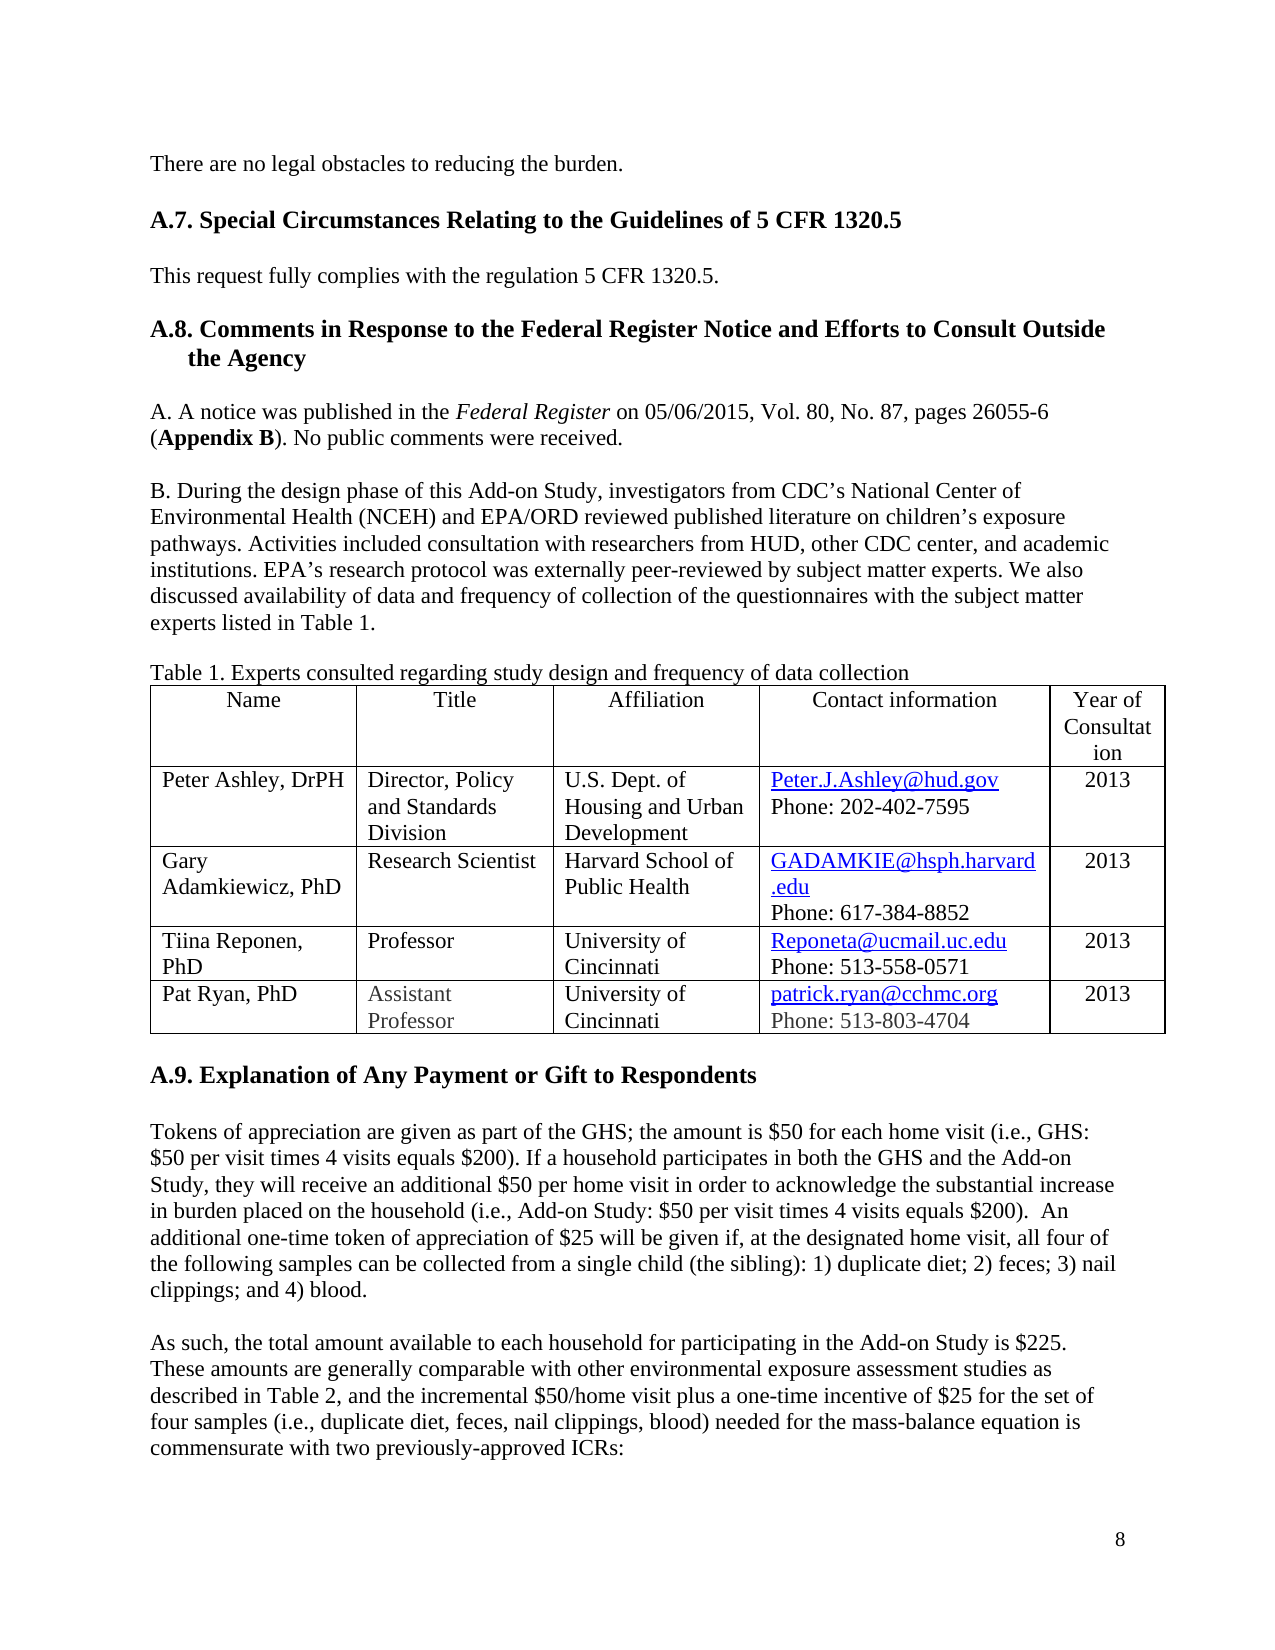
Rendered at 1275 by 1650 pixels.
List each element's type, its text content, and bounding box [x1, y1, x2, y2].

table_cell Research Scientist [357, 847, 553, 926]
table_cell University of Cincinnati [554, 981, 759, 1033]
subtitle A.7. Special Circumstances Relating to the Guidelines of 5 CFR 1320.5 [150, 205, 1125, 234]
text There are no legal obstacles to reducing the burden. [150, 150, 1125, 176]
text As such, the total amount available to each household for participating in the Add-on Study is $225. These amounts are generally comparable with other environmental exposure assessment studies as described in Table 2, and the incremental $50/home visit plus a one-time incentive of $25 for the set of four samples (i.e., duplicate diet, feces, nail clippings, blood) needed for the mass-balance equation is commensurate with two previously-approved ICRs: [150, 1329, 1125, 1461]
table_cell University of Cincinnati [554, 927, 759, 979]
table_cell Peter.J.Ashley@hud.gov Phone: 202-402-7595 [760, 767, 1049, 846]
table_header Contact information [760, 686, 1049, 766]
table_cell Director, Policy and Standards Division [357, 767, 553, 846]
text B. During the design phase of this Add-on Study, investigators from CDC’s National Center of Environmental Health (NCEH) and EPA/ORD reviewed published literature on children’s exposure pathways. Activities included consultation with researchers from HUD, other CDC center, and academic institutions. EPA’s research protocol was externally peer-reviewed by subject matter experts. We also discussed availability of data and frequency of collection of the questionnaires with the subject matter experts listed in Table 1. [150, 477, 1125, 635]
table_header Affiliation [554, 686, 759, 766]
table_cell Tiina Reponen, PhD [151, 927, 356, 979]
subtitle A.9. Explanation of Any Payment or Gift to Respondents [150, 1061, 1125, 1089]
table_header Name [151, 686, 356, 766]
list A. A notice was published in the Federal Register on 05/06/2015, Vol. 80, No. 87, pages 26055-6 [150, 398, 1125, 424]
table_cell Harvard School of Public Health [554, 847, 759, 926]
table_cell GADAMKIE@hsph.harvard.edu Phone: 617-384-8852 [760, 847, 1049, 926]
subtitle A.8. Comments in Response to the Federal Register Notice and Efforts to Consult Outside the Agency [150, 314, 1125, 371]
list Table 1. Experts consulted regarding study design and frequency of data collection [150, 659, 1125, 685]
table_cell Assistant Professor [357, 981, 553, 1033]
table_cell U.S. Dept. of Housing and Urban Development [554, 767, 759, 846]
list (Appendix B). No public comments were received. [150, 424, 1125, 451]
table_cell Professor [357, 927, 553, 979]
table_cell patrick.ryan@cchmc.org Phone: 513-803-4704 [760, 981, 1049, 1033]
table_cell 2013 [1051, 767, 1164, 846]
table_cell Gary Adamkiewicz, PhD [151, 847, 356, 926]
table_cell 2013 [1051, 927, 1164, 979]
table_cell Pat Ryan, PhD [151, 981, 356, 1033]
table_header Title [357, 686, 553, 766]
table_cell Peter Ashley, DrPH [151, 767, 356, 846]
table_cell Reponeta@ucmail.uc.edu Phone: 513-558-0571 [760, 927, 1049, 979]
table_cell 2013 [1051, 847, 1164, 926]
table_cell 2013 [1051, 981, 1164, 1033]
text Tokens of appreciation are given as part of the GHS; the amount is $50 for each home visit (i.e., GHS: $50 per visit times 4 visits equals $200). If a household participates in both the GHS and the Add-on Study, they will receive an additional $50 per home visit in order to acknowledge the substantial increase in burden placed on the household (i.e., Add-on Study: $50 per visit times 4 visits equals $200). An additional one-time token of appreciation of $25 will be given if, at the designated home visit, all four of the following samples can be collected from a single child (the sibling): 1) duplicate diet; 2) feces; 3) nail clippings; and 4) blood. [150, 1118, 1125, 1303]
list This request fully complies with the regulation 5 CFR 1320.5. [150, 263, 1125, 289]
table_header Year of Consultation [1051, 686, 1164, 766]
